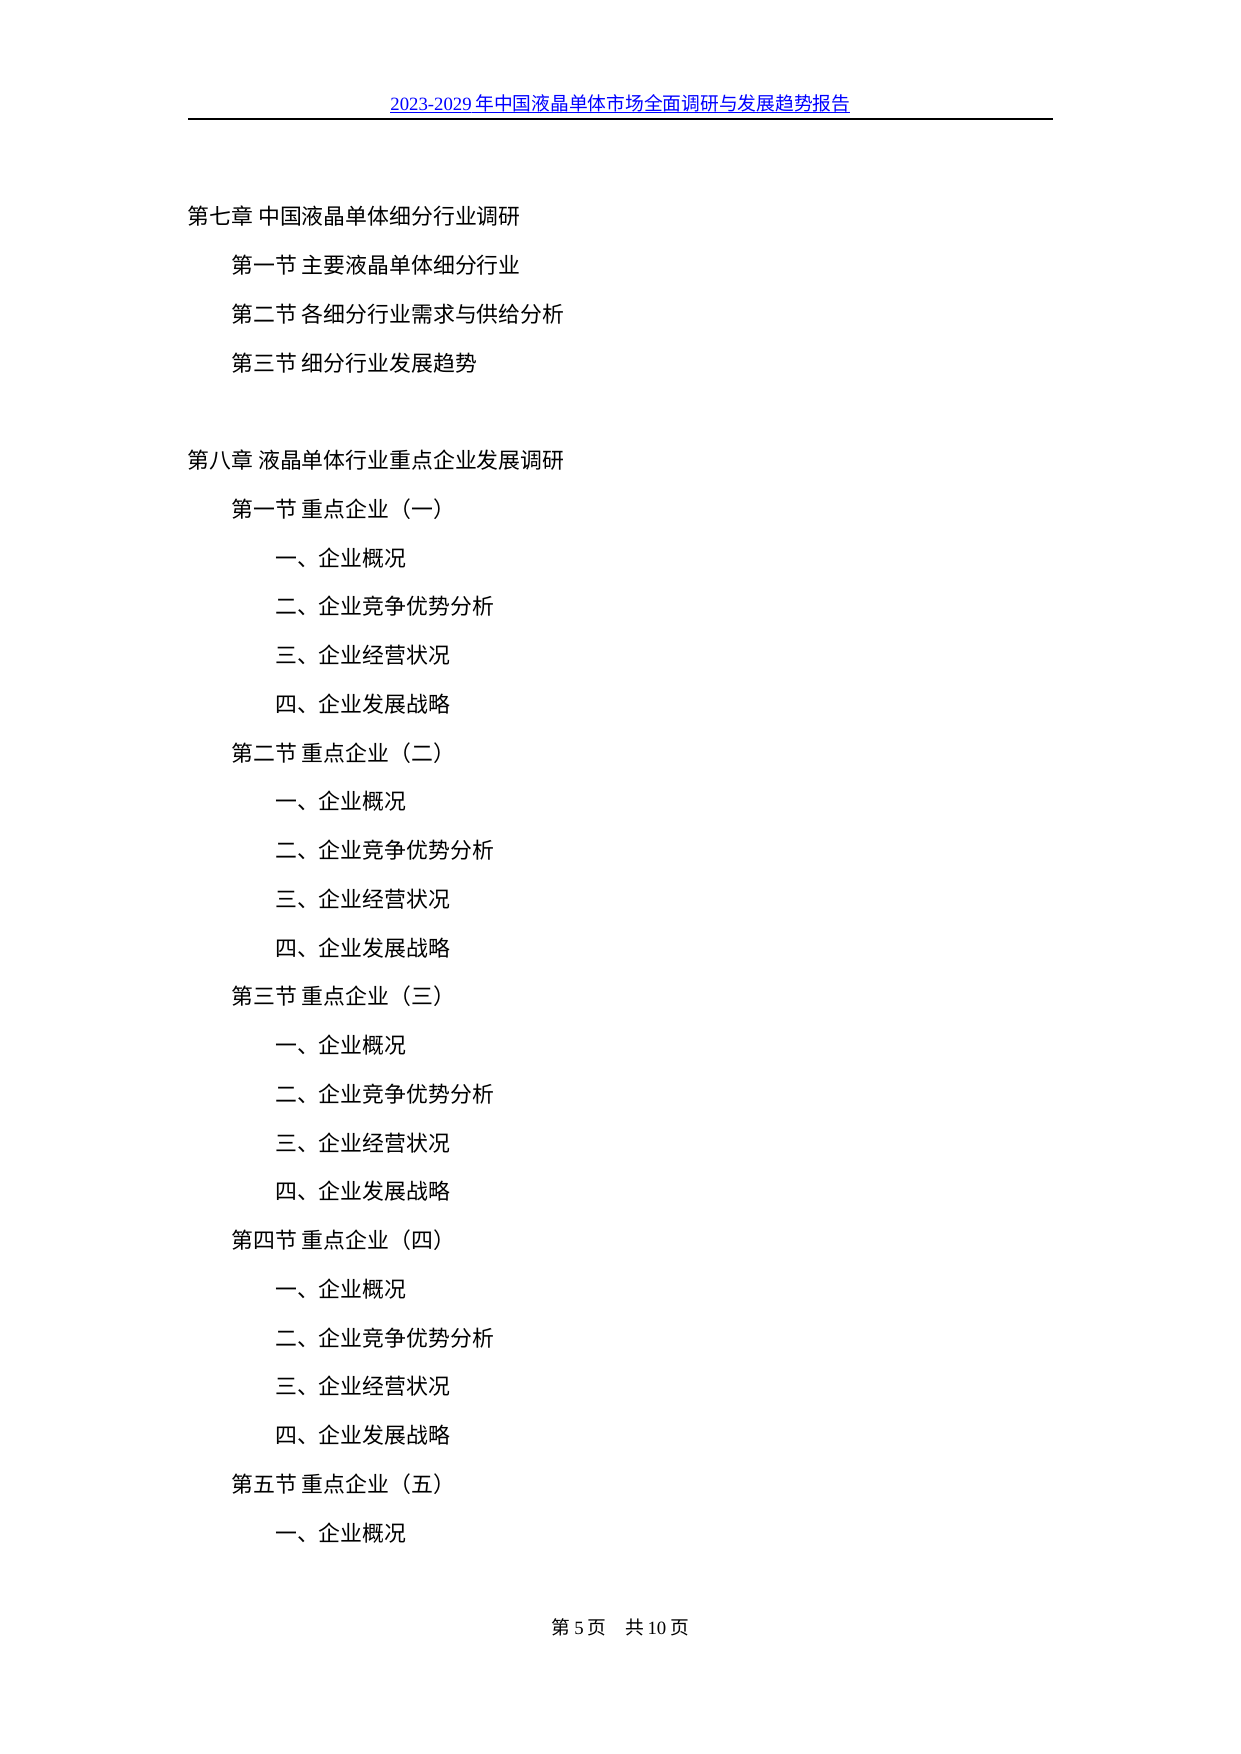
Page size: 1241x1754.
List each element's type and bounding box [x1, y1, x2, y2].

text [187, 150, 1053, 1548]
